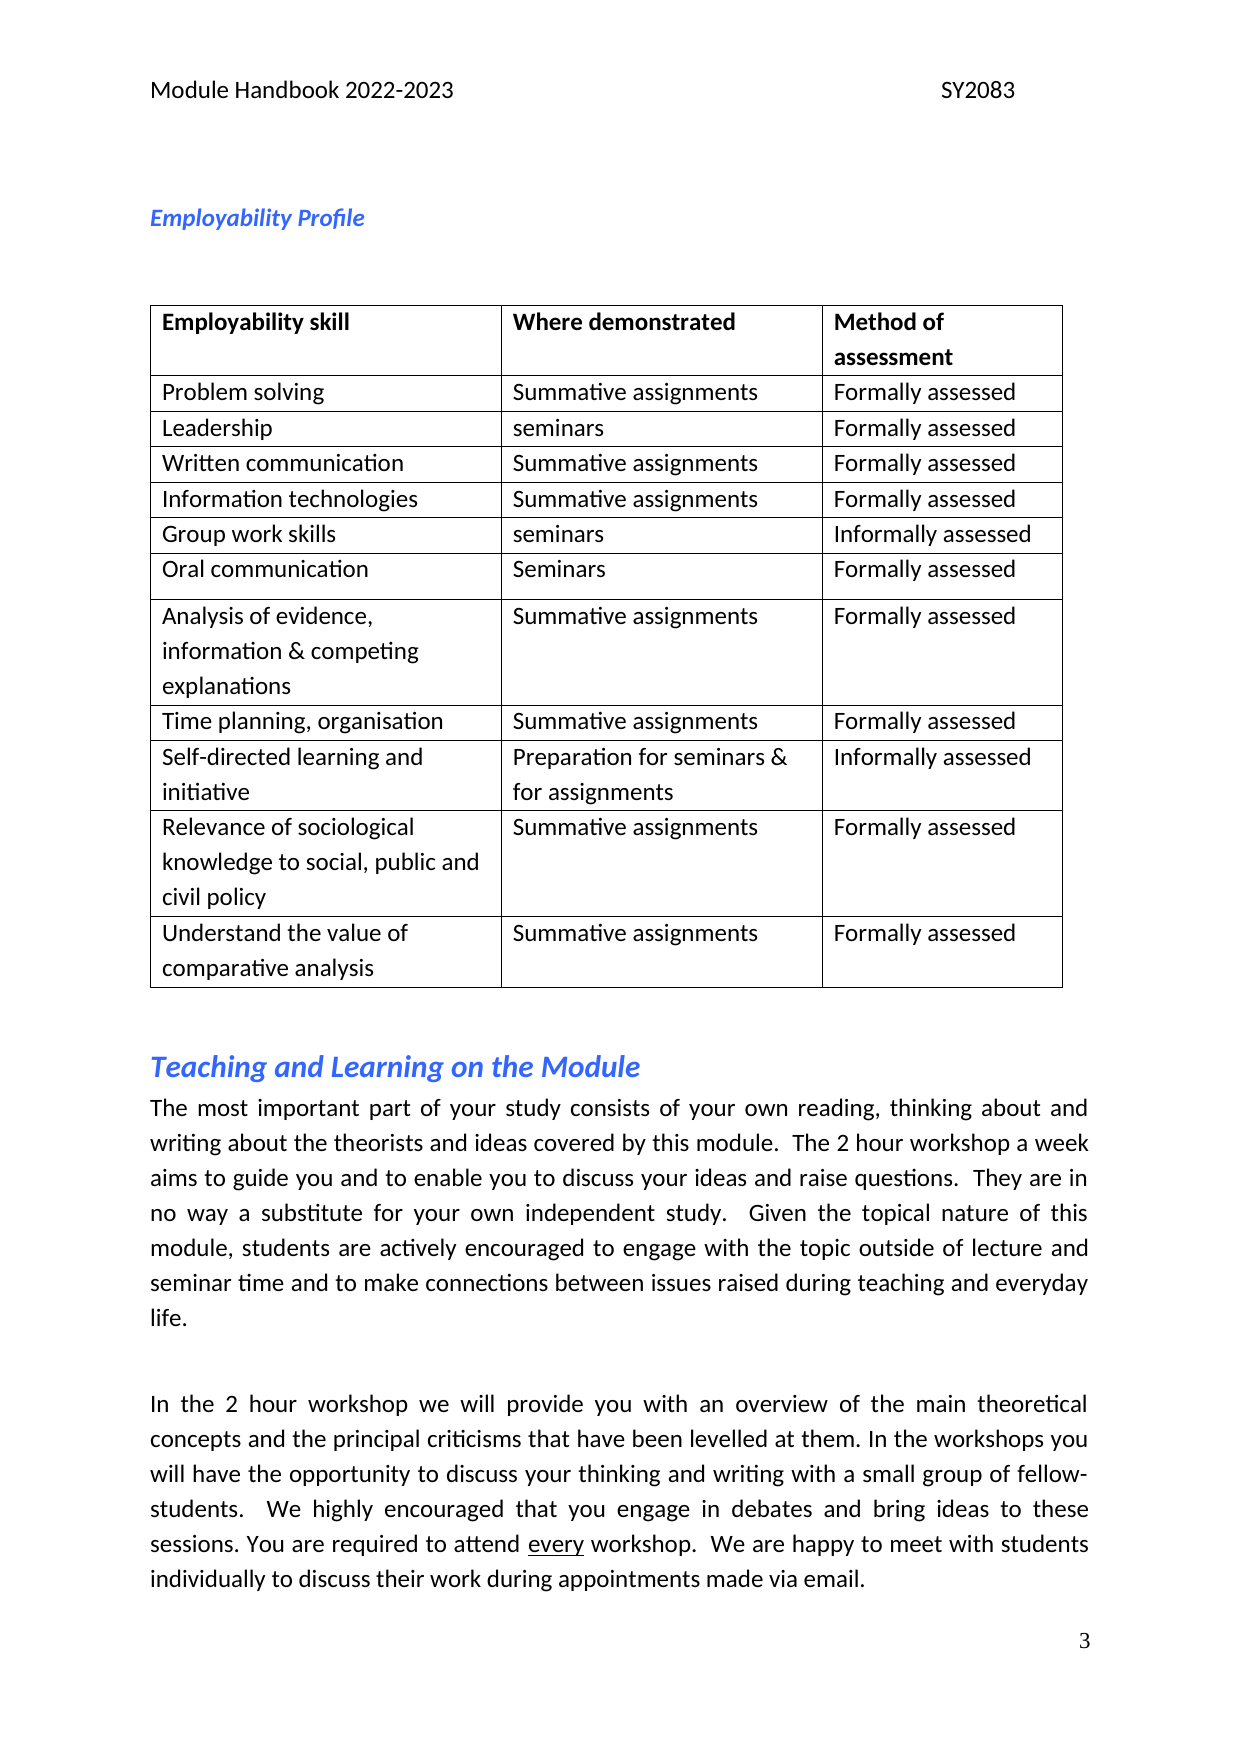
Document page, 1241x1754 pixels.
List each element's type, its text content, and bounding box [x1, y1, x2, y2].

table_cell Summative assignments [502, 447, 822, 482]
text The most important part of your study consists of your own reading, thinking about and writing about the theorists and ideas covered by this module. The 2 hour workshop a week aims to guide you and to enable you to discuss your ideas and raise questions. They are in no way a substitute for your own independent study. Given the topical nature of this module, students are actively encouraged to engage with the topic outside of lecture and seminar time and to make connections between issues raised during teaching and everyday life. [150, 1092, 1090, 1332]
table_header Method of assessment [823, 306, 1062, 375]
table_cell Oral communication [151, 554, 501, 599]
table_cell Analysis of evidence, information & competing explanations [151, 600, 501, 704]
table_cell Formally assessed [823, 600, 1062, 704]
table_cell Formally assessed [823, 447, 1062, 482]
table_cell Time planning, organisation [151, 706, 501, 740]
table_cell Written communication [151, 447, 501, 482]
table_cell Relevance of sociological knowledge to social, public and civil policy [151, 811, 501, 916]
table_cell Preparation for seminars & for assignments [502, 741, 822, 810]
table_header Where demonstrated [502, 306, 822, 375]
text In the 2 hour workshop we will provide you with an overview of the main theoretical concepts and the principal criticisms that have been levelled at them. In the workshops you will have the opportunity to discuss your thinking and writing with a small group of fellow-students. We highly encouraged that you engage in debates and bring ideas to these sessions. You are required to attend every workshop. We are happy to meet with students individually to discuss their work during appointments made via email. [150, 1389, 1090, 1594]
table_cell Summative assignments [502, 706, 822, 740]
table_cell Formally assessed [823, 412, 1062, 446]
table_cell Informally assessed [823, 518, 1062, 552]
table_cell Formally assessed [823, 483, 1062, 517]
table_cell Summative assignments [502, 483, 822, 517]
text Employability Profile [150, 202, 1090, 232]
table_cell Formally assessed [823, 706, 1062, 740]
table_cell Summative assignments [502, 376, 822, 411]
table_cell Seminars [502, 554, 822, 599]
table_cell Formally assessed [823, 811, 1062, 916]
table_cell Summative assignments [502, 811, 822, 916]
subtitle Teaching and Learning on the Module [150, 1048, 1090, 1086]
table_cell Problem solving [151, 376, 501, 411]
table_cell Self-directed learning and initiative [151, 741, 501, 810]
table_cell Information technologies [151, 483, 501, 517]
table_cell Informally assessed [823, 741, 1062, 810]
table_cell Summative assignments [502, 917, 822, 987]
table_cell Formally assessed [823, 554, 1062, 599]
table_cell Leadership [151, 412, 501, 446]
table_cell Formally assessed [823, 376, 1062, 411]
table_cell Understand the value of comparative analysis [151, 917, 501, 987]
table_cell Group work skills [151, 518, 501, 552]
table_cell seminars [502, 412, 822, 446]
table_header Employability skill [151, 306, 501, 375]
table_cell seminars [502, 518, 822, 552]
table_cell Formally assessed [823, 917, 1062, 987]
table_cell Summative assignments [502, 600, 822, 704]
